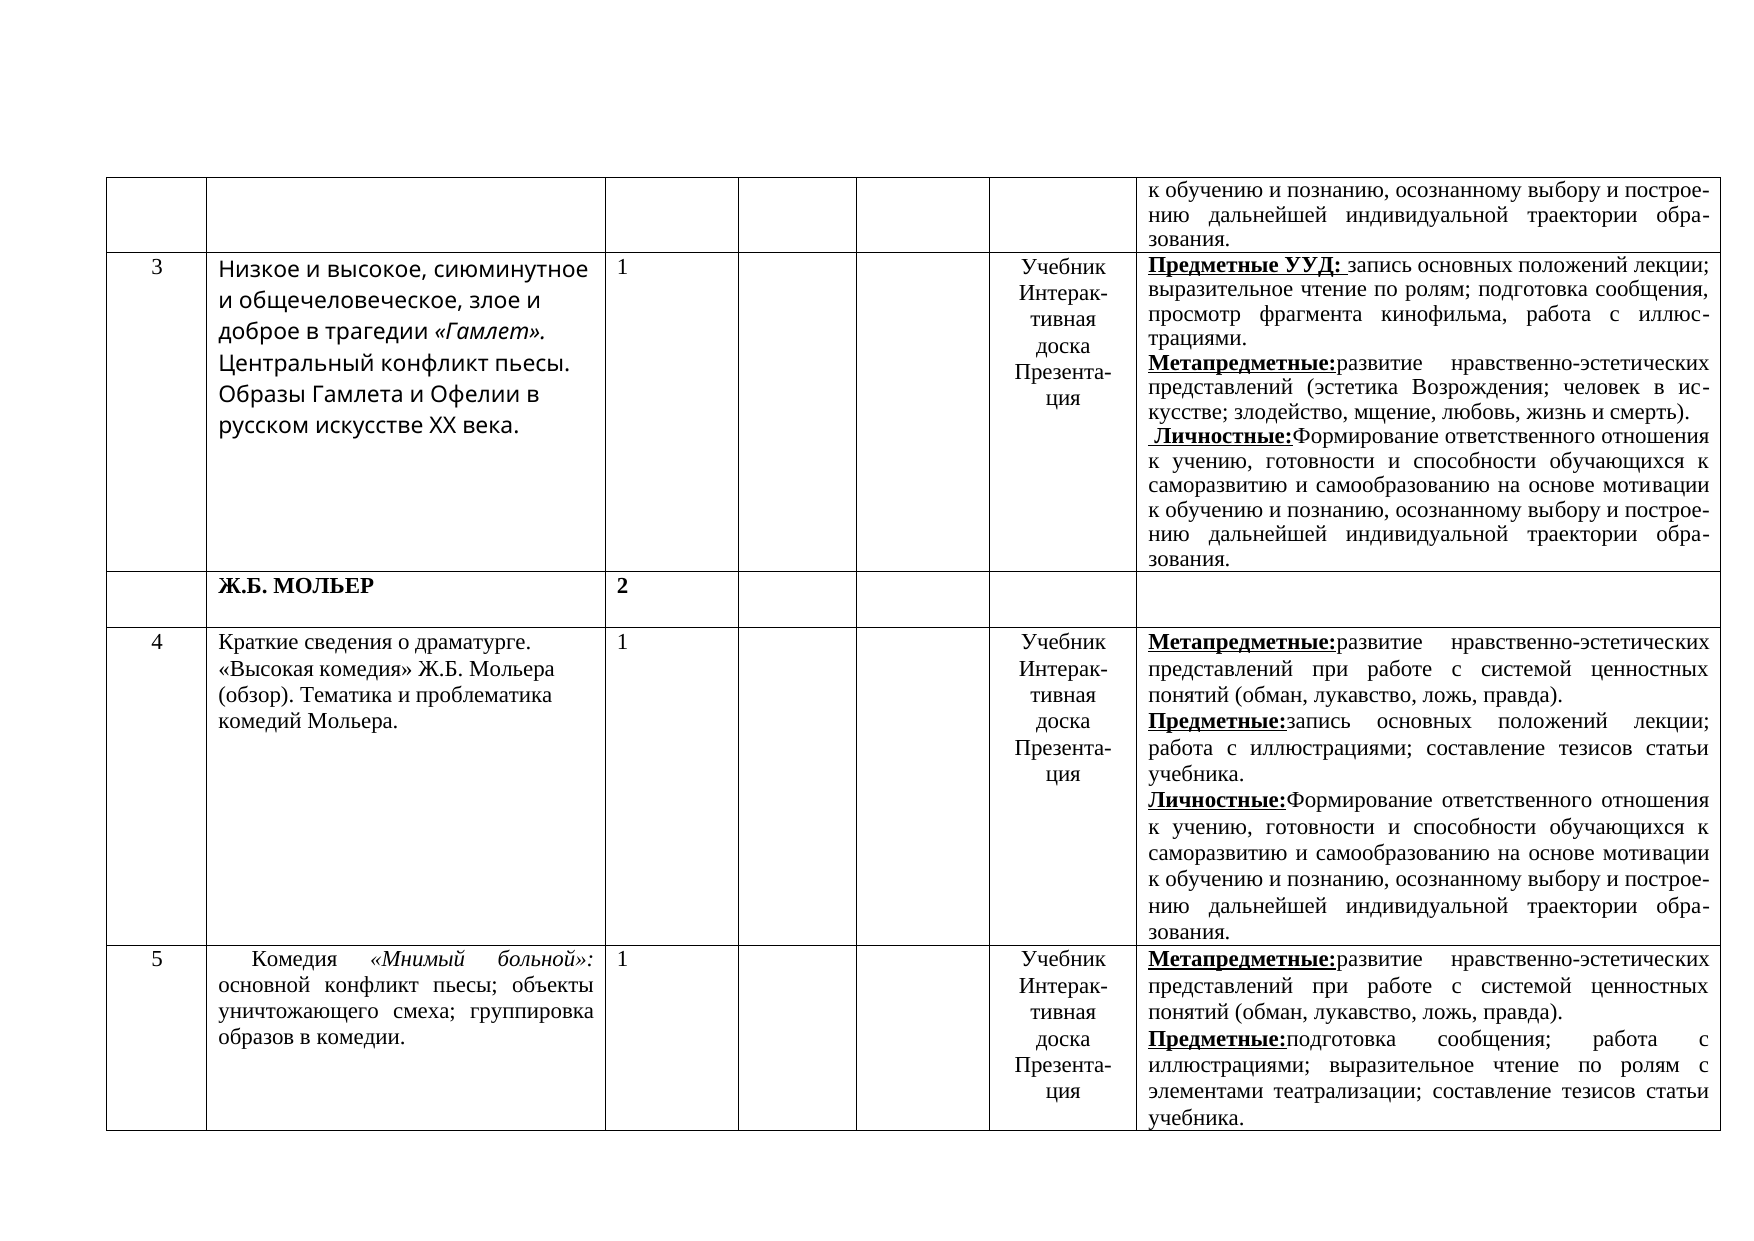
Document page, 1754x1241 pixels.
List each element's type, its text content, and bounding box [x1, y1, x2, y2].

table_cell [107, 572, 206, 627]
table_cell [1137, 946, 1720, 1130]
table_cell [207, 178, 605, 252]
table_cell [990, 946, 1136, 1130]
table_cell Метапредметные:развитие нравственно-эстетических представлений при работе с системой ценностных понятий (обман, лукавство, ложь, правда). Предметные:запись основных положений лекции; работа с иллюстрациями; составление тезисов статьи учебника. Личностные:Формирование ответственного отношения к учению, готовности и способности обучающихся к саморазвитию и самообразованию на основе мотивации к обучению и познанию, осознанному выбору и построению дальнейшей индивидуальной траектории образования. [1137, 628, 1720, 944]
table_cell [739, 178, 856, 252]
table_cell Учебник Интерак-тивная доска Презента-ция [990, 628, 1136, 944]
table_cell [857, 572, 989, 627]
table_cell 1 [606, 178, 738, 252]
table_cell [1137, 178, 1720, 252]
table_cell [739, 628, 856, 944]
table_cell 1 [606, 253, 738, 571]
table_cell 1 [606, 628, 738, 944]
table_cell Ж.Б. МОЛЬЕР [207, 572, 605, 627]
table_cell 5 [107, 946, 206, 1130]
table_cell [990, 178, 1136, 252]
table_cell [857, 628, 989, 944]
table_cell [739, 253, 856, 571]
table_cell [739, 572, 856, 627]
table_cell Низкое и высокое, сиюминутное и общечеловеческое, злое и доброе в трагедии «Гамлет». Центральный конфликт пьесы. Образы Гамлета и Офелии в русском искусстве ХХ века. [207, 253, 605, 571]
table_cell 4 [107, 628, 206, 944]
table_cell 2 [107, 178, 206, 252]
table_cell [857, 253, 989, 571]
table_cell [857, 946, 989, 1130]
table_cell [739, 946, 856, 1130]
table_cell [1137, 572, 1720, 627]
table_cell Учебник Интерак-тивная доска Презента-ция [990, 253, 1136, 571]
table_cell 2 [606, 572, 738, 627]
table_cell [857, 178, 989, 252]
table_cell 3 [107, 253, 206, 571]
table_cell 1 [606, 946, 738, 1130]
table_cell [990, 572, 1136, 627]
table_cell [207, 946, 605, 1130]
table_cell Краткие сведения о драматурге. «Высокая комедия» Ж.Б. Мольера (обзор). Тематика и проблематика комедий Мольера. [207, 628, 605, 944]
